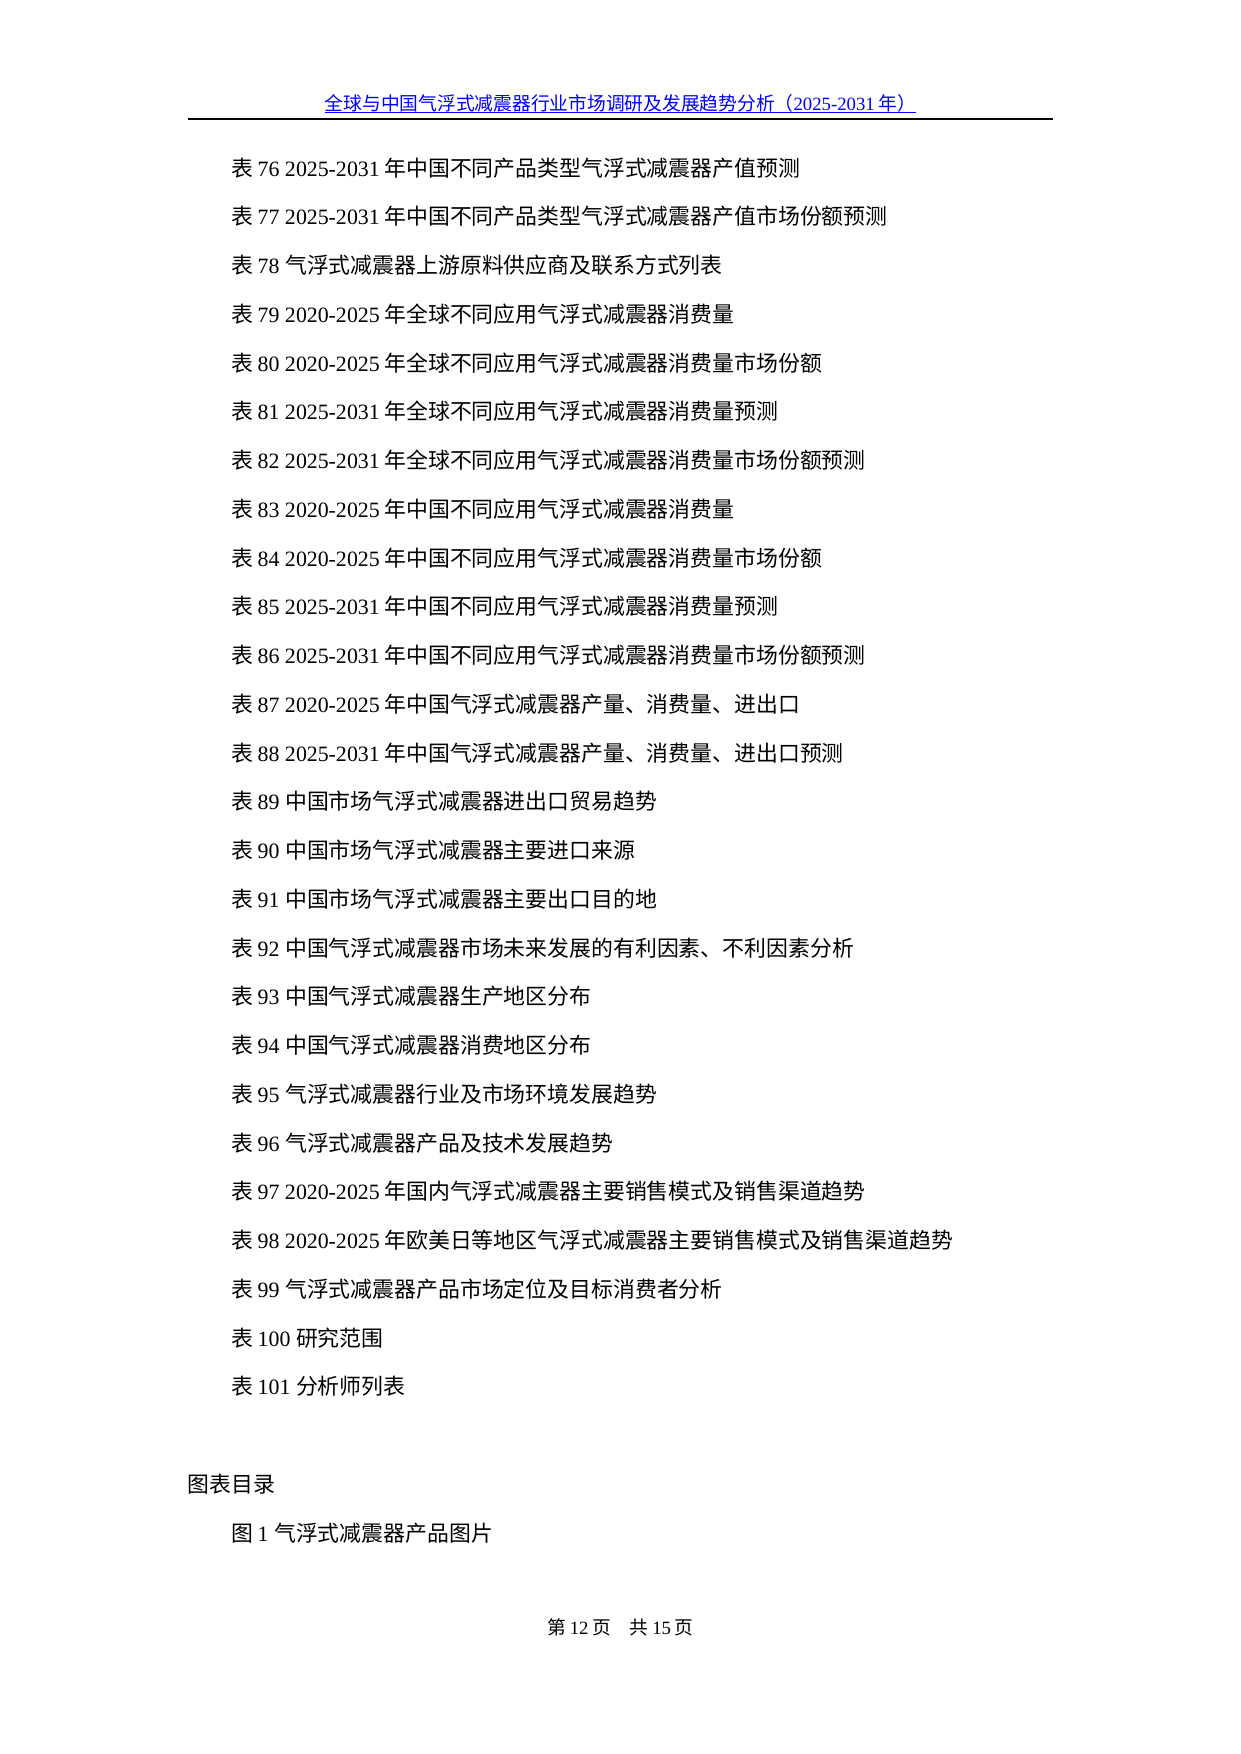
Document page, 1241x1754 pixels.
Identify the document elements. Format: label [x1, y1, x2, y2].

text [187, 150, 1053, 1548]
